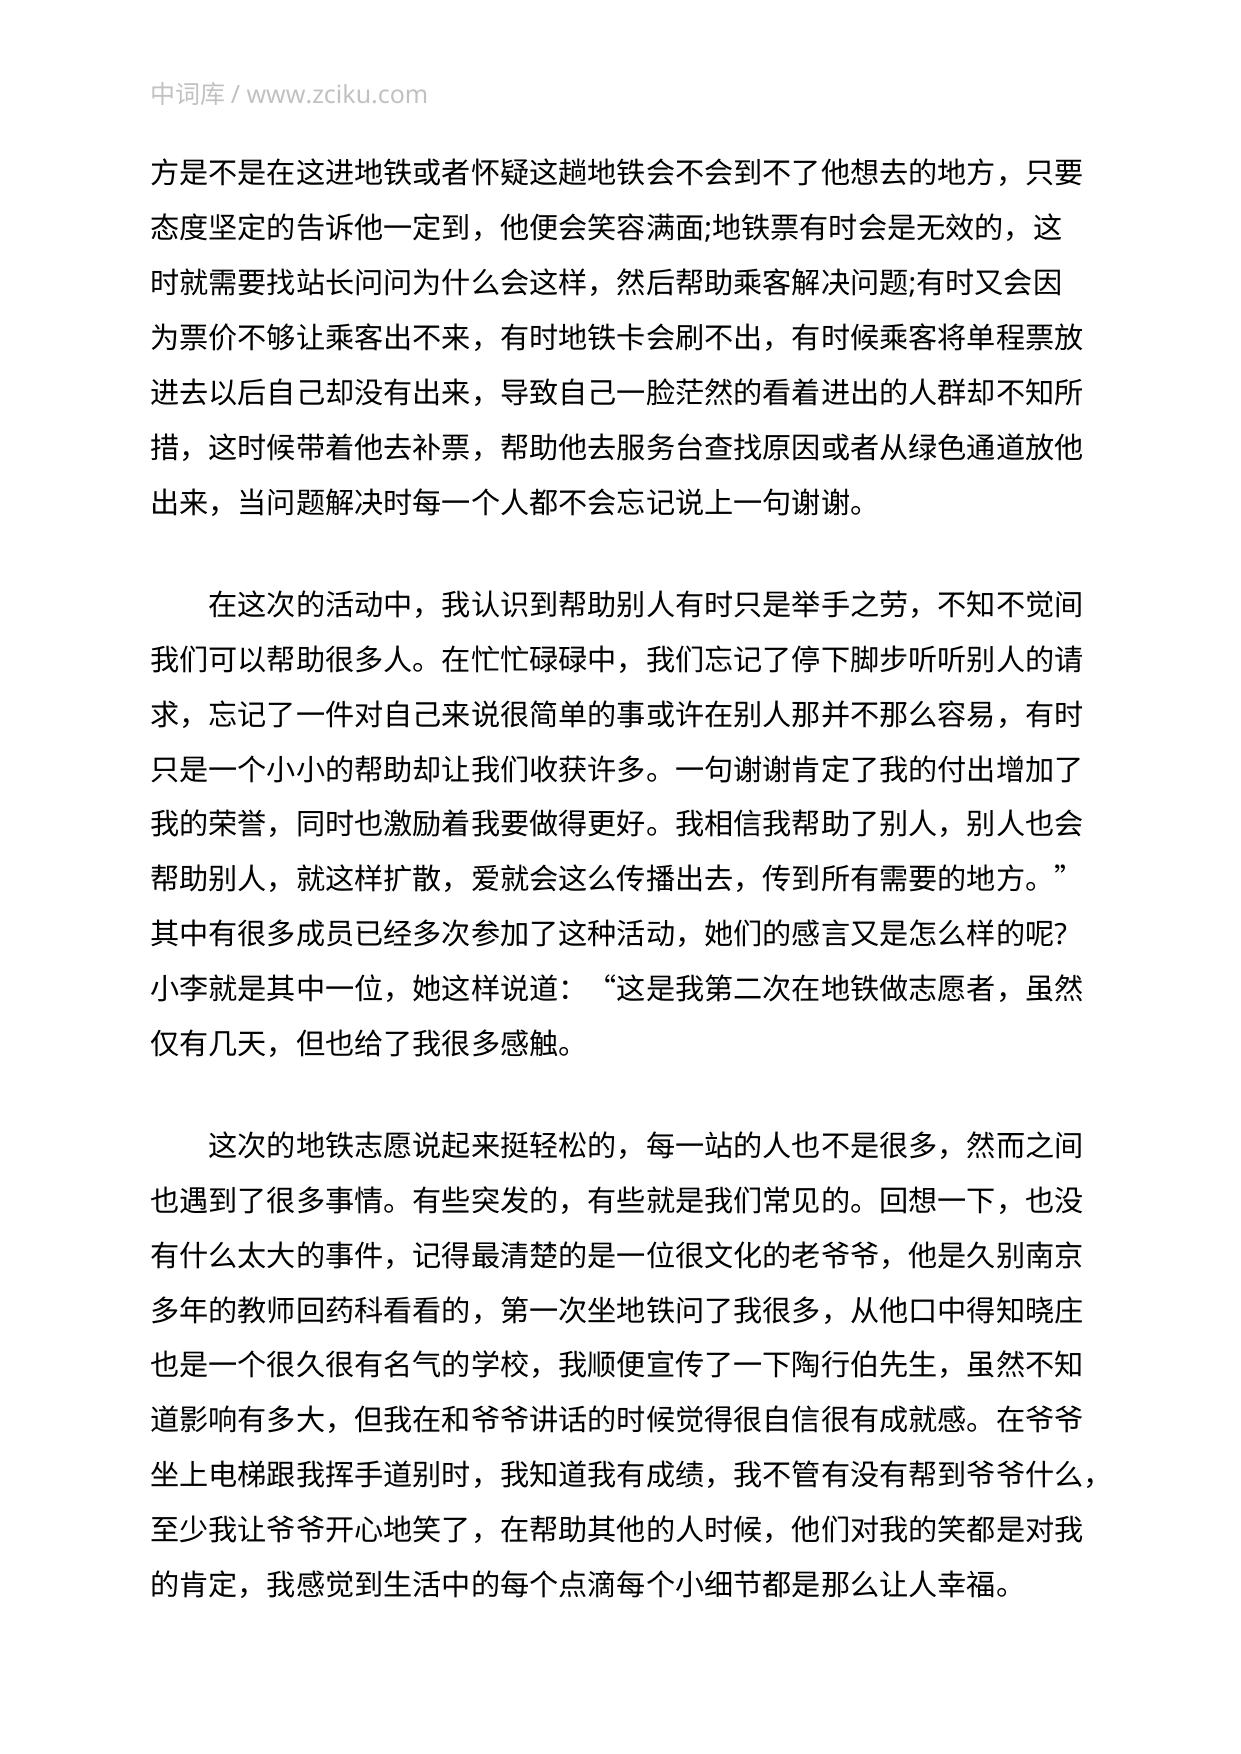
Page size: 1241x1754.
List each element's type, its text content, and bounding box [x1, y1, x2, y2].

text 在这次的活动中，我认识到帮助别人有时只是举手之劳，不知不觉间我们可以帮助很多人。在忙忙碌碌中，我们忘记了停下脚步听听别人的请求，忘记了一件对自己来说很简单的事或许在别人那并不那么容易，有时只是一个小小的帮助却让我们收获许多。一句谢谢肯定了我的付出增加了我的荣誉，同时也激励着我要做得更好。我相信我帮助了别人，别人也会帮助别人，就这样扩散，爱就会这么传播出去，传到所有需要的地方。”其中有很多成员已经多次参加了这种活动，她们的感言又是怎么样的呢?小李就是其中一位，她这样说道：“这是我第二次在地铁做志愿者，虽然仅有几天，但也给了我很多感触。 [150, 581, 1090, 1063]
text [150, 150, 1090, 522]
text 这次的地铁志愿说起来挺轻松的，每一站的人也不是很多，然而之间也遇到了很多事情。有些突发的，有些就是我们常见的。回想一下，也没有什么太大的事件，记得最清楚的是一位很文化的老爷爷，他是久别南京多年的教师回药科看看的，第一次坐地铁问了我很多，从他口中得知晓庄也是一个很久很有名气的学校，我顺便宣传了一下陶行伯先生，虽然不知道影响有多大，但我在和爷爷讲话的时候觉得很自信很有成就感。在爷爷坐上电梯跟我挥手道别时，我知道我有成绩，我不管有没有帮到爷爷什么，至少我让爷爷开心地笑了，在帮助其他的人时候，他们对我的笑都是对我的肯定，我感觉到生活中的每个点滴每个小细节都是那么让人幸福。 [150, 1122, 1090, 1604]
